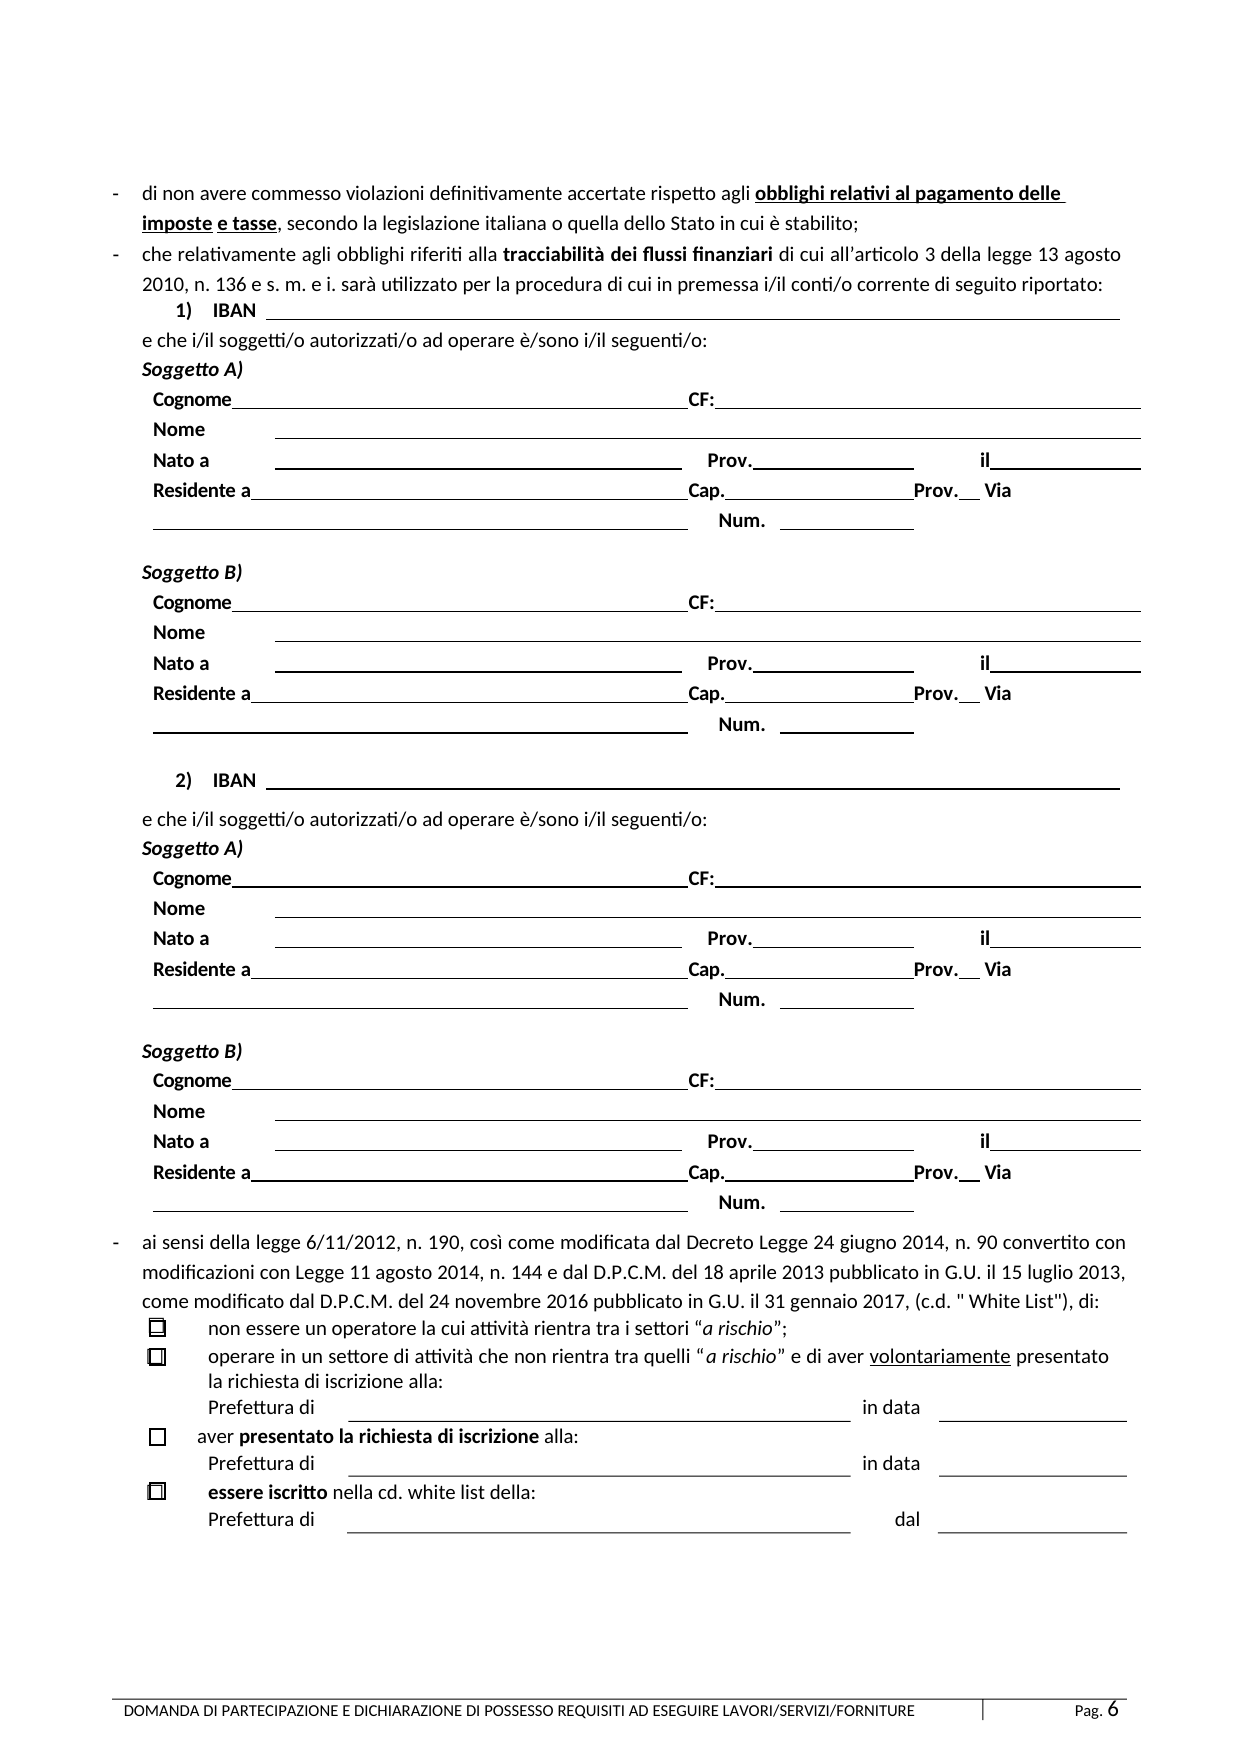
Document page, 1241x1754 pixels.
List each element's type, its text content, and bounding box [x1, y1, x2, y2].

list essere iscritto nella cd. white list della: [145, 1478, 1157, 1506]
list IBAN [175, 767, 1157, 792]
text Prefettura di in data [208, 1394, 1157, 1419]
text Prefettura di in data [208, 1450, 1157, 1475]
list che relativamente agli obblighi riferiti alla tracciabilità dei flussi finanziari di cui all’articolo 3 della legge 13 agosto 2010, n. 136 e s. m. e i. sarà utilizzato per la procedura di cui in premessa i/il conti/o corrente di seguito riportato: [112, 239, 1128, 297]
text Cognome CF: Nome Nato a Prov. il Residente a Cap. Prov. Via Num. [153, 589, 1141, 736]
list operare in un settore di attività che non rientra tra quelli “a rischio” e di aver volontariamente presentato la richiesta di iscrizione alla: [145, 1343, 1109, 1393]
list ai sensi della legge 6/11/2012, n. 190, così come modificata dal Decreto Legge 24 giugno 2014, n. 90 convertito con modificazioni con Legge 11 agosto 2014, n. 144 e dal D.P.C.M. del 18 aprile 2013 pubblicato in G.U. il 15 luglio 2013, come modificato dal D.P.C.M. del 24 novembre 2016 pubblicato in G.U. il 31 gennaio 2017, (c.d. " White List"), di: [112, 1227, 1128, 1314]
subtitle Soggetto A) [142, 356, 1157, 382]
text Prefettura di dal [208, 1506, 1157, 1532]
text e che i/il soggetti/o autorizzati/o ad operare è/sono i/il seguenti/o: [142, 806, 1157, 831]
list IBAN [175, 301, 1157, 322]
text aver presentato la richiesta di iscrizione alla: [145, 1423, 1157, 1450]
subtitle Soggetto A) [142, 835, 1157, 860]
subtitle Soggetto B) [142, 1038, 1157, 1063]
text Cognome CF: Nome Nato a Prov. il Residente a Cap. Prov. Via Num. [153, 386, 1141, 533]
text non essere un operatore la cui attività rientra tra i settori “a rischio”; [208, 1318, 1157, 1340]
list di non avere commesso violazioni definitivamente accertate rispetto agli obblighi relativi al pagamento delle imposte e tasse, secondo la legislazione italiana o quella dello Stato in cui è stabilito; [112, 178, 1128, 235]
text Cognome CF: Nome Nato a Prov. il Residente a Cap. Prov. Via Num. [153, 865, 1141, 1012]
text Cognome CF: Nome Nato a Prov. il Residente a Cap. Prov. Via Num. [153, 1068, 1141, 1215]
subtitle Soggetto B) [142, 559, 1157, 585]
text e che i/il soggetti/o autorizzati/o ad operare è/sono i/il seguenti/o: [142, 327, 1157, 352]
